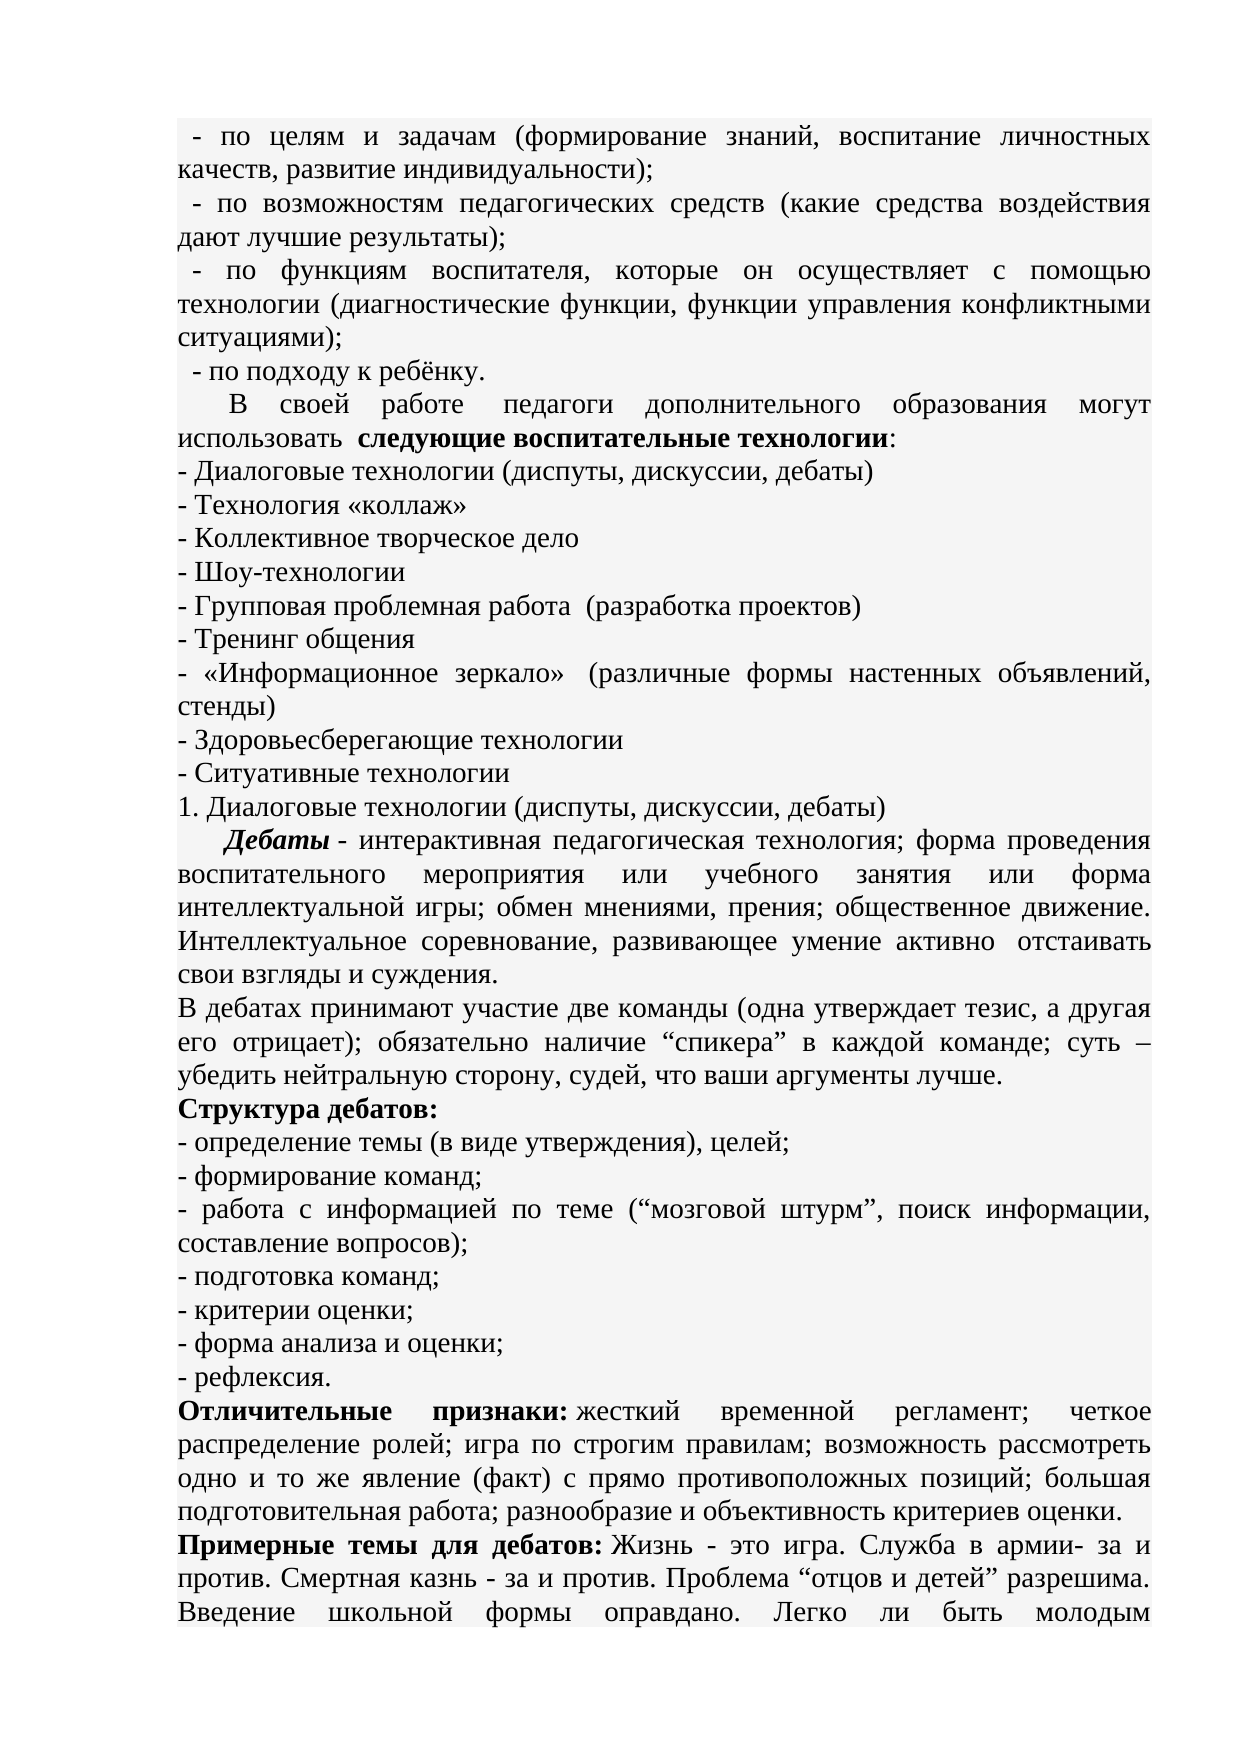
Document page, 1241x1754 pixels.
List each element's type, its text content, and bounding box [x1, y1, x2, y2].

text - работа с информацией по теме (“мозговой штурм”, поиск информации, составление вопросов); [177, 1191, 1152, 1258]
text - Диалоговые технологии (диспуты, дискуссии, дебаты) [177, 453, 1152, 487]
text - рефлексия. [177, 1359, 1152, 1393]
text - по целям и задачам (формирование знаний, воспитание личностных качеств, развитие индивидуальности); [177, 118, 1152, 185]
text - «Информационное зеркало» (различные формы настенных объявлений, стенды) [177, 655, 1152, 722]
text - критерии оценки; [177, 1292, 1152, 1326]
text - Технология «коллаж» [177, 487, 1152, 521]
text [177, 1527, 1152, 1627]
text - формирование команд; [177, 1158, 1152, 1191]
text - Ситуативные технологии [177, 755, 1152, 789]
text - по подходу к ребёнку. [177, 353, 1152, 386]
text - определение темы (в виде утверждения), целей; [177, 1124, 1152, 1158]
text - подготовка команд; [177, 1258, 1152, 1292]
text - Коллективное творческое дело [177, 521, 1152, 554]
text В дебатах принимают участие две команды (одна утверждает тезис, а другая его отрицает); обязательно наличие “спикера” в каждой команде; суть – убедить нейтральную сторону, судей, что ваши аргументы лучше. [177, 990, 1152, 1091]
text - Групповая проблемная работа (разработка проектов) [177, 588, 1152, 621]
text Дебаты - интерактивная педагогическая технология; форма проведения воспитательного мероприятия или учебного занятия или форма интеллектуальной игры; обмен мнениями, прения; общественное движение. Интеллектуальное соревнование, развивающее умение активно отстаивать свои взгляды и суждения. [177, 822, 1152, 990]
text - форма анализа и оценки; [177, 1326, 1152, 1359]
text Структура дебатов: [177, 1091, 1152, 1124]
text - Шоу-технологии [177, 554, 1152, 588]
text Отличительные признаки: жесткий временной регламент; четкое распределение ролей; игра по строгим правилам; возможность рассмотреть одно и то же явление (факт) с прямо противоположных позиций; большая подготовительная работа; разнообразие и объективность критериев оценки. [177, 1393, 1152, 1527]
text - по возможностям педагогических средств (какие средства воздействия дают лучшие результаты); [177, 185, 1152, 252]
text - Тренинг общения [177, 621, 1152, 655]
text 1. Диалоговые технологии (диспуты, дискуссии, дебаты) [177, 789, 1152, 822]
text - по функциям воспитателя, которые он осуществляет с помощью технологии (диагностические функции, функции управления конфликтными ситуациями); [177, 252, 1152, 353]
text - Здоровьесберегающие технологии [177, 722, 1152, 755]
text В своей работе педагоги дополнительного образования могут использовать следующие воспитательные технологии: [177, 386, 1152, 453]
